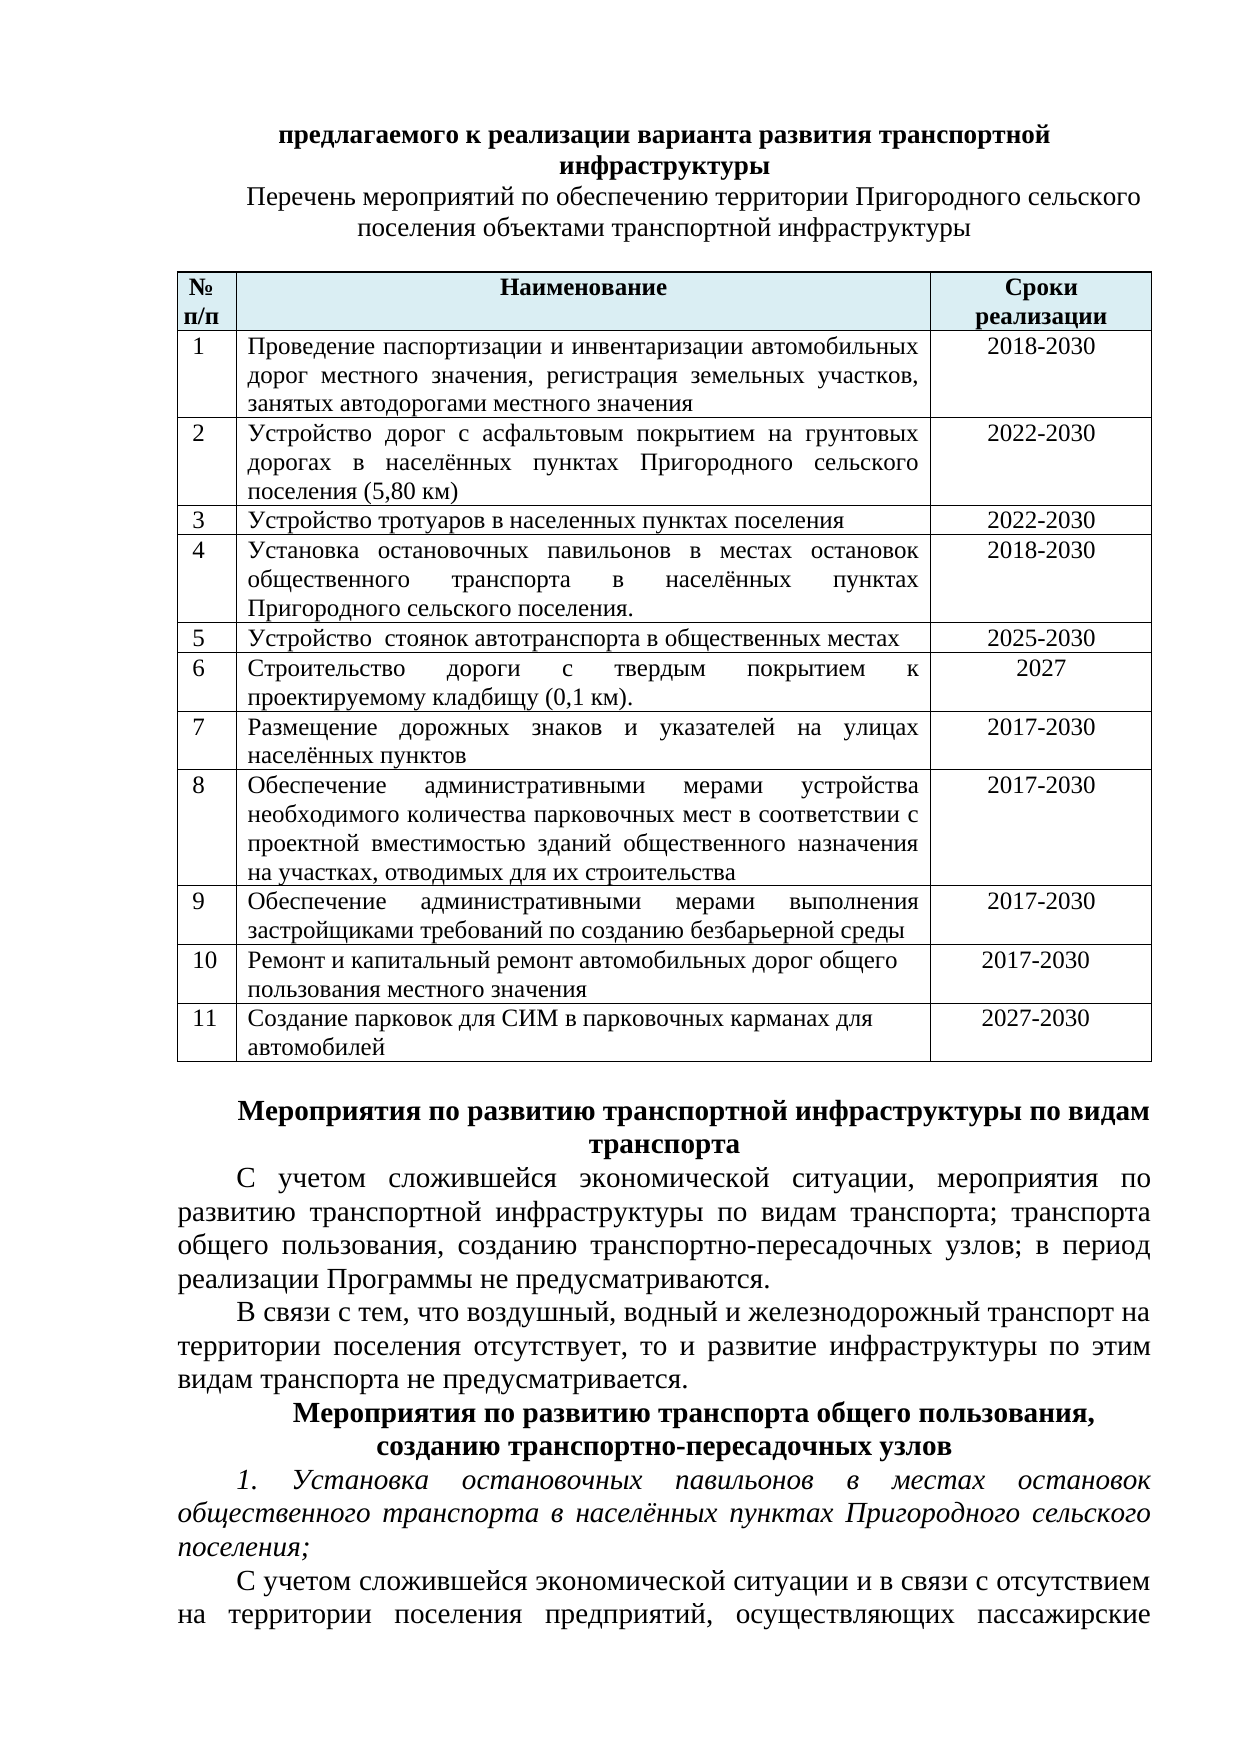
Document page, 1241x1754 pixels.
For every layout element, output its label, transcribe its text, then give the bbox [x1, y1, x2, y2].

table_cell 10 [178, 945, 236, 1002]
table_cell Устройство стоянок автотранспорта в общественных местах [237, 623, 930, 652]
table_cell 9 [178, 886, 236, 944]
table_cell Устройство тротуаров в населенных пунктах поселения [237, 506, 930, 534]
table_header № п/п [178, 273, 236, 330]
table_header Сроки реализации [931, 273, 1151, 330]
table_cell 3 [178, 506, 236, 534]
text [177, 118, 1152, 180]
table_cell Создание парковок для СИМ в парковочных карманах для автомобилей [237, 1004, 930, 1061]
table_cell 6 [178, 653, 236, 711]
table_header Наименование [237, 273, 930, 330]
table_cell Ремонт и капитальный ремонт автомобильных дорог общего пользования местного значения [237, 945, 930, 1002]
table_cell 2018-2030 [931, 535, 1151, 622]
table_cell Строительство дороги с твердым покрытием к проектируемому кладбищу (0,1 км). [237, 653, 930, 711]
table_cell Обеспечение административными мерами выполнения застройщиками требований по созданию безбарьерной среды [237, 886, 930, 944]
table_cell 2027-2030 [931, 1004, 1151, 1061]
text 1. Установка остановочных павильонов в местах остановок общественного транспорта в населённых пунктах Пригородного сельского поселения; [177, 1462, 1152, 1563]
table_cell 2022-2030 [931, 418, 1151, 504]
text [177, 1563, 1152, 1630]
table_cell 2017-2030 [931, 945, 1151, 1002]
table_cell Обеспечение административными мерами устройства необходимого количества парковочных мест в соответствии с проектной вместимостью зданий общественного назначения на участках, отводимых для их строительства [237, 770, 930, 885]
table_cell 7 [178, 712, 236, 769]
text Мероприятия по развитию транспорта общего пользования, созданию транспортно-пересадочных узлов [177, 1395, 1152, 1462]
text С учетом сложившейся экономической ситуации, мероприятия по развитию транспортной инфраструктуры по видам транспорта; транспорта общего пользования, созданию транспортно-пересадочных узлов; в период реализации Программы не предусматриваются. [177, 1160, 1152, 1294]
table_cell 2025-2030 [931, 623, 1151, 652]
text В связи с тем, что воздушный, водный и железнодорожный транспорт на территории поселения отсутствует, то и развитие инфраструктуры по этим видам транспорта не предусматривается. [177, 1294, 1152, 1395]
table_cell 2017-2030 [931, 886, 1151, 944]
table_cell 2022-2030 [931, 506, 1151, 534]
table_cell 5 [178, 623, 236, 652]
table_cell 8 [178, 770, 236, 885]
table_cell Устройство дорог с асфальтовым покрытием на грунтовых дорогах в населённых пунктах Пригородного сельского поселения (5,80 км) [237, 418, 930, 504]
table_cell 2017-2030 [931, 712, 1151, 769]
table_cell 2 [178, 418, 236, 504]
table_cell Проведение паспортизации и инвентаризации автомобильных дорог местного значения, регистрация земельных участков, занятых автодорогами местного значения [237, 331, 930, 417]
table_cell Установка остановочных павильонов в местах остановок общественного транспорта в населённых пунктах Пригородного сельского поселения. [237, 535, 930, 622]
table_cell Размещение дорожных знаков и указателей на улицах населённых пунктов [237, 712, 930, 769]
table_cell 2027 [931, 653, 1151, 711]
table_cell 1 [178, 331, 236, 417]
table_cell 2017-2030 [931, 770, 1151, 885]
table_cell 11 [178, 1004, 236, 1061]
text Перечень мероприятий по обеспечению территории Пригородного сельского поселения объектами транспортной инфраструктуры [177, 180, 1152, 243]
table_cell 4 [178, 535, 236, 622]
text Мероприятия по развитию транспортной инфраструктуры по видам транспорта [177, 1093, 1152, 1160]
table_cell 2018-2030 [931, 331, 1151, 417]
